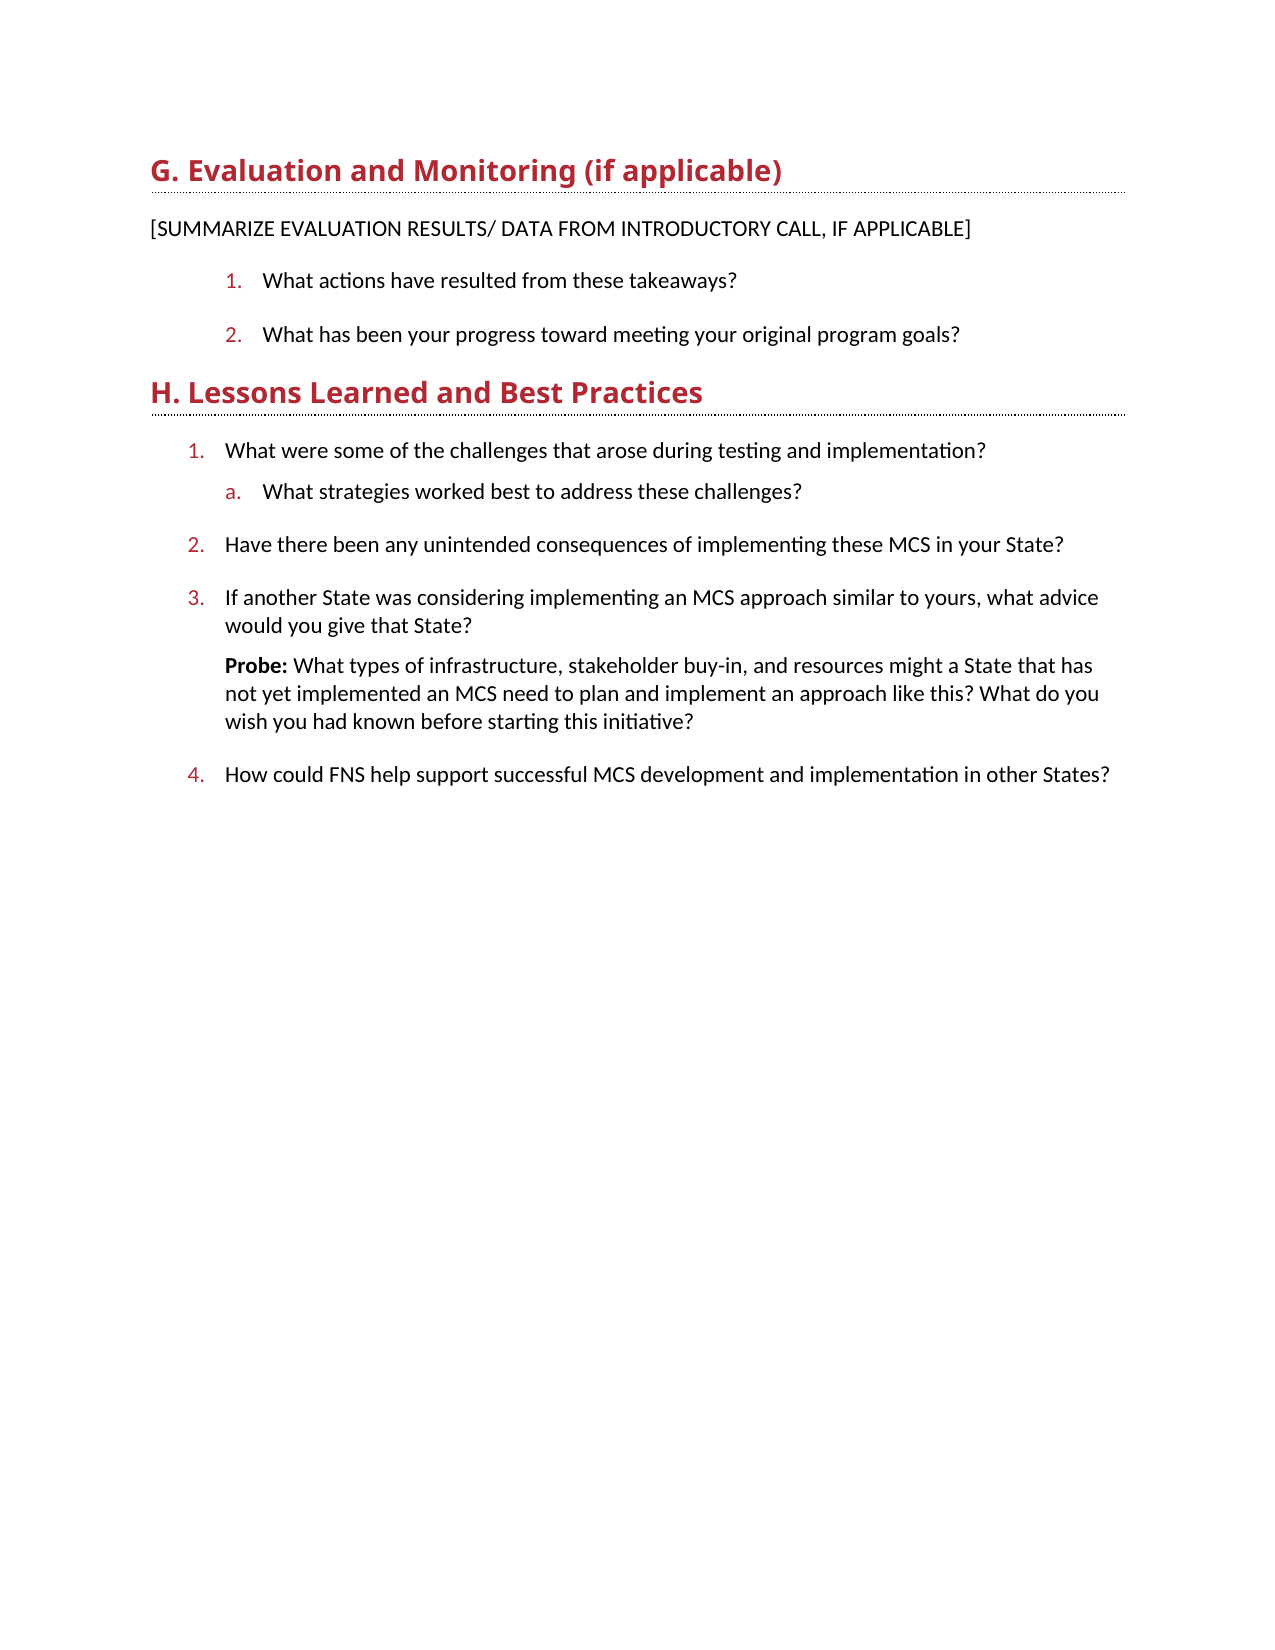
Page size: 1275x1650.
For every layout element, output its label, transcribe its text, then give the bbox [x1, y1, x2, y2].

list Probe: What types of infrastructure, stakeholder buy-in, and resources might a State that has not yet implemented an MCS need to plan and implement an approach like this? What do you wish you had known before starting this initiative? [225, 651, 1125, 736]
list What were some of the challenges that arose during testing and implementation? [187, 436, 1125, 464]
list If another State was considering implementing an MCS approach similar to yours, what advice would you give that State? [187, 583, 1125, 639]
list What strategies worked best to address these challenges? [225, 477, 1125, 505]
subtitle Lessons Learned and Best Practices [150, 373, 1125, 416]
list How could FNS help support successful MCS development and implementation in other States? [187, 761, 1125, 788]
list What actions have resulted from these takeaways? [225, 267, 1125, 295]
list What has been your progress toward meeting your original program goals? [225, 320, 1125, 348]
text [SUMMARIZE EVALUATION RESULTS/ DATA FROM INTRODUCTORY CALL, IF APPLICABLE] [150, 214, 1125, 242]
subtitle Evaluation and Monitoring (if applicable) [150, 150, 1125, 193]
list Have there been any unintended consequences of implementing these MCS in your State? [187, 530, 1125, 558]
